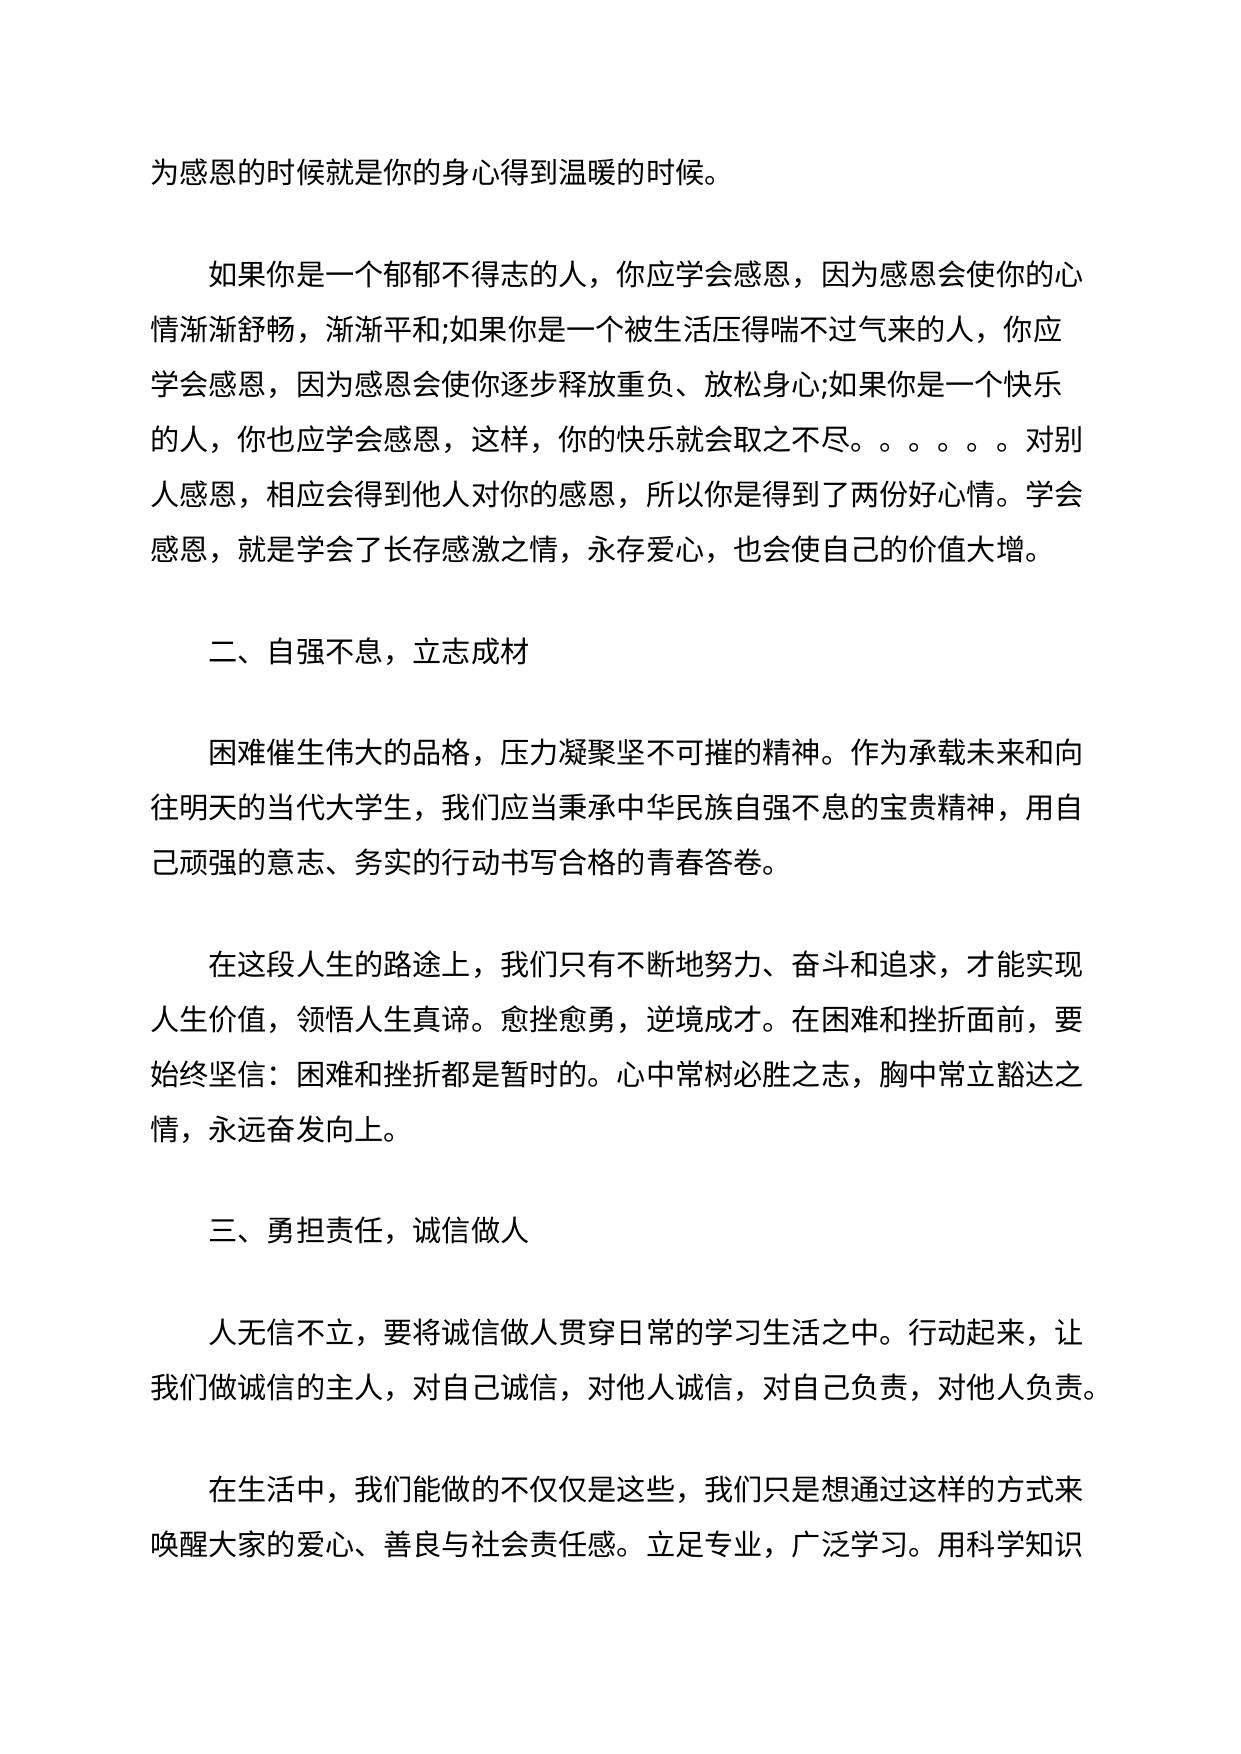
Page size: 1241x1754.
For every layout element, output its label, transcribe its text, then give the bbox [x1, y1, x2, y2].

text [150, 1466, 1090, 1564]
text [150, 150, 1090, 192]
text 二、自强不息，立志成材 [150, 628, 1090, 671]
text 困难催生伟大的品格，压力凝聚坚不可摧的精神。作为承载未来和向往明天的当代大学生，我们应当秉承中华民族自强不息的宝贵精神，用自己顽强的意志、务实的行动书写合格的青春答卷。 [150, 730, 1090, 882]
text 人无信不立，要将诚信做人贯穿日常的学习生活之中。行动起来，让我们做诚信的主人，对自己诚信，对他人诚信，对自己负责，对他人负责。 [150, 1310, 1090, 1407]
text 三、勇担责任，诚信做人 [150, 1208, 1090, 1250]
text 如果你是一个郁郁不得志的人，你应学会感恩，因为感恩会使你的心情渐渐舒畅，渐渐平和;如果你是一个被生活压得喘不过气来的人，你应学会感恩，因为感恩会使你逐步释放重负、放松身心;如果你是一个快乐的人，你也应学会感恩，这样，你的快乐就会取之不尽。。。。。。对别人感恩，相应会得到他人对你的感恩，所以你是得到了两份好心情。学会感恩，就是学会了长存感激之情，永存爱心，也会使自己的价值大增。 [150, 252, 1090, 569]
text 在这段人生的路途上，我们只有不断地努力、奋斗和追求，才能实现人生价值，领悟人生真谛。愈挫愈勇，逆境成才。在困难和挫折面前，要始终坚信：困难和挫折都是暂时的。心中常树必胜之志，胸中常立豁达之情，永远奋发向上。 [150, 942, 1090, 1148]
